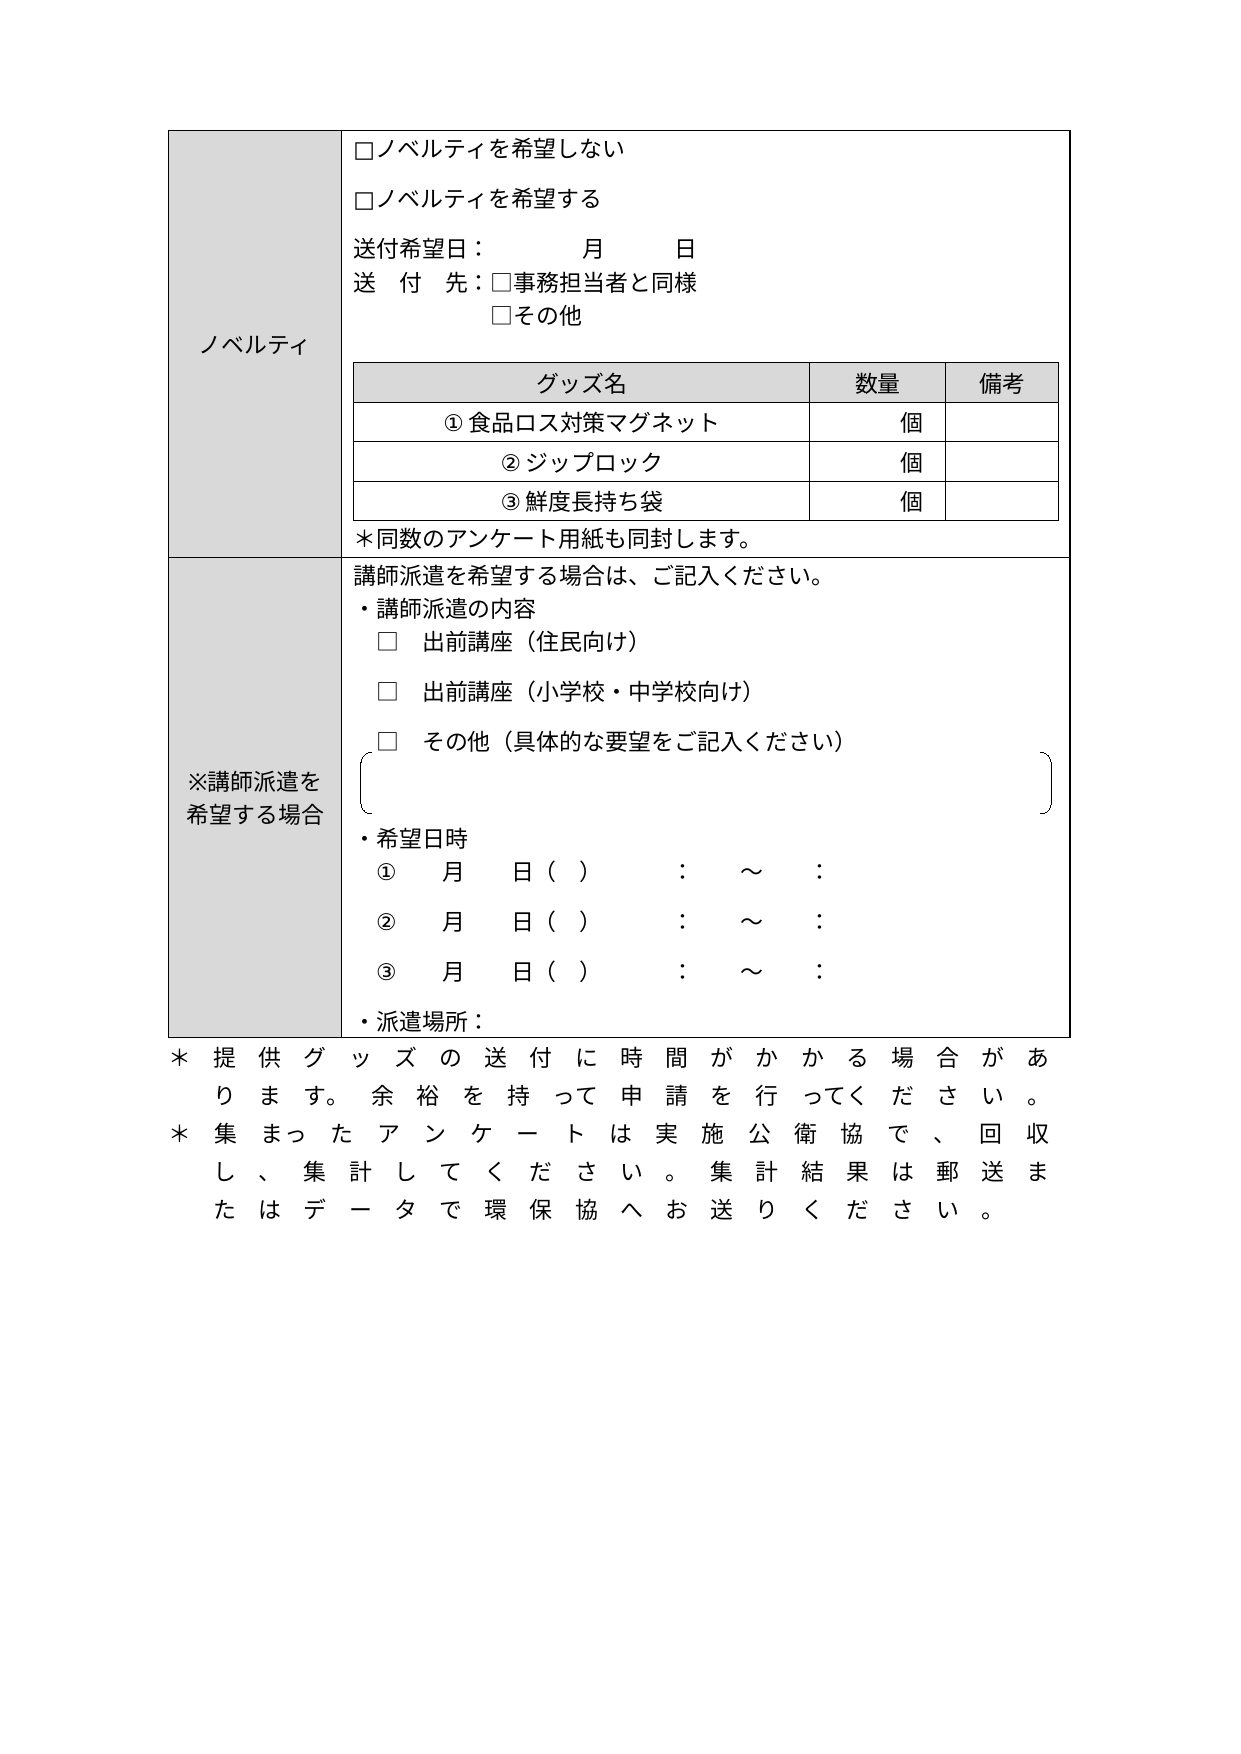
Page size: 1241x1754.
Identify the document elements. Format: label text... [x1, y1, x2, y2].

table_cell 講師派遣を希望する場合は、ご記入ください。 ・講師派遣の内容 □ 出前講座（住民向け） □ 出前講座（小学校・中学校向け） □ その他（具体的な要望をご記入ください） ・希望日時 ① 月 日（ ） ： ～ ： ② 月 日（ ） ： ～ ： ③ 月 日（ ） ： ～ ： ・派遣場所： [342, 558, 1069, 1037]
table_cell ノベルティ [169, 131, 341, 557]
text ＊集まったアンケートは実施公衛協で、回収し、集計してください。集計結果は郵送またはデータで環保協へお送りください。 [168, 1114, 1072, 1228]
table_cell ※講師派遣を希望する場合 [169, 558, 341, 1037]
text ＊提供グッズの送付に時間がかかる場合があります。余裕を持って申請を行ってください。 [168, 1038, 1072, 1114]
table_cell □ノベルティを希望しない □ノベルティを希望する 送付希望日： 月 日 送 付 先：□事務担当者と同様 □その他 ＊同数のアンケート用紙も同封します。 [342, 131, 1069, 557]
